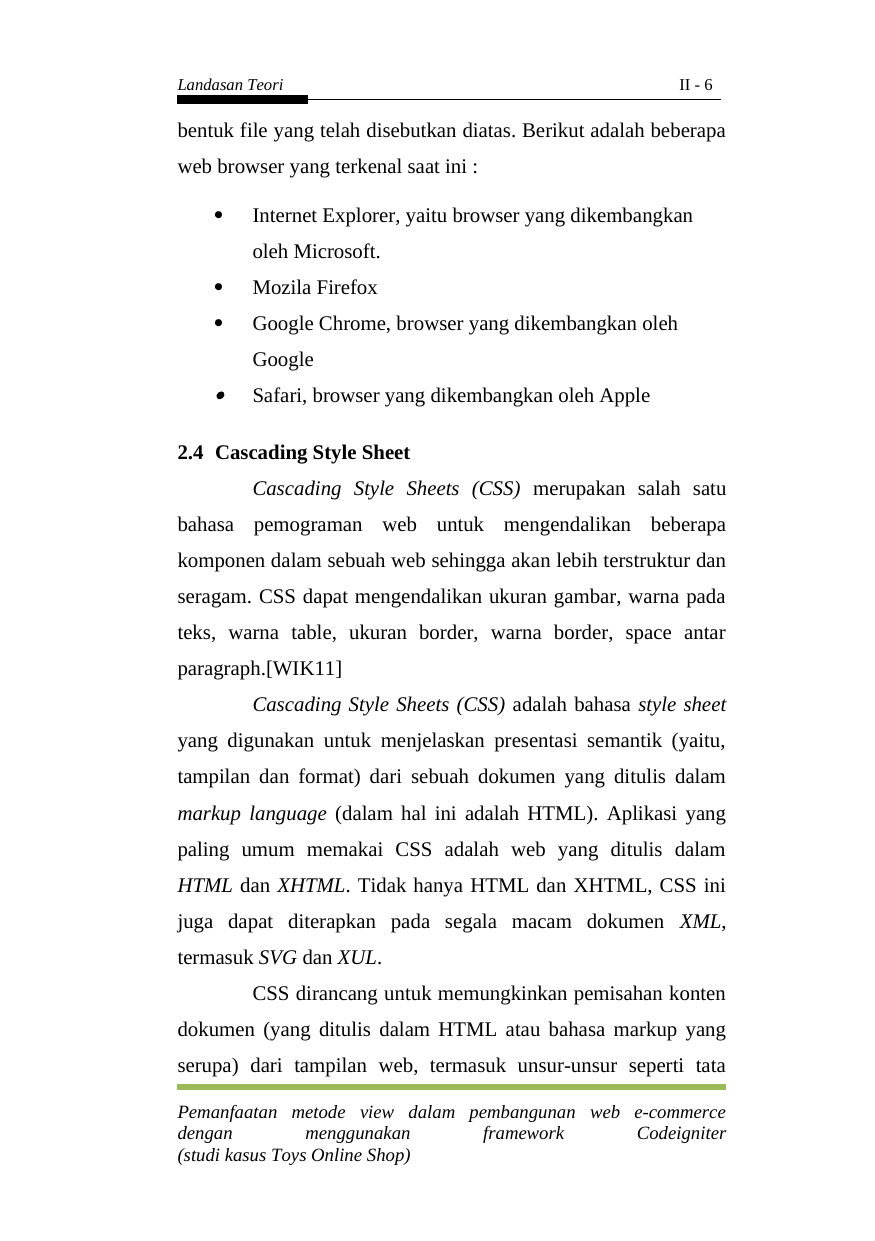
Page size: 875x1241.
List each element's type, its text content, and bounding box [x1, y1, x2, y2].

list Internet Explorer, yaitu browser yang dikembangkan oleh Microsoft. [215, 203, 726, 263]
text Cascading Style Sheets (CSS) adalah bahasa style sheet yang digunakan untuk menjelaskan presentasi semantik (yaitu, tampilan dan format) dari sebuah dokumen yang ditulis dalam markup language (dalam hal ini adalah HTML). Aplikasi yang paling umum memakai CSS adalah web yang ditulis dalam HTML dan XHTML. Tidak hanya HTML dan XHTML, CSS ini juga dapat diterapkan pada segala macam dokumen XML, termasuk SVG dan XUL. [177, 692, 726, 969]
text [177, 981, 726, 1077]
list Mozila Firefox [215, 275, 726, 299]
list Cascading Style Sheet [177, 440, 726, 464]
list Safari, browser yang dikembangkan oleh Apple [215, 383, 726, 407]
text Cascading Style Sheets (CSS) merupakan salah satu bahasa pemograman web untuk mengendalikan beberapa komponen dalam sebuah web sehingga akan lebih terstruktur dan seragam. CSS dapat mengendalikan ukuran gambar, warna pada teks, warna table, ukuran border, warna border, space antar paragraph.[WIK11] [177, 476, 726, 680]
list Google Chrome, browser yang dikembangkan oleh Google [215, 311, 726, 371]
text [177, 118, 726, 178]
